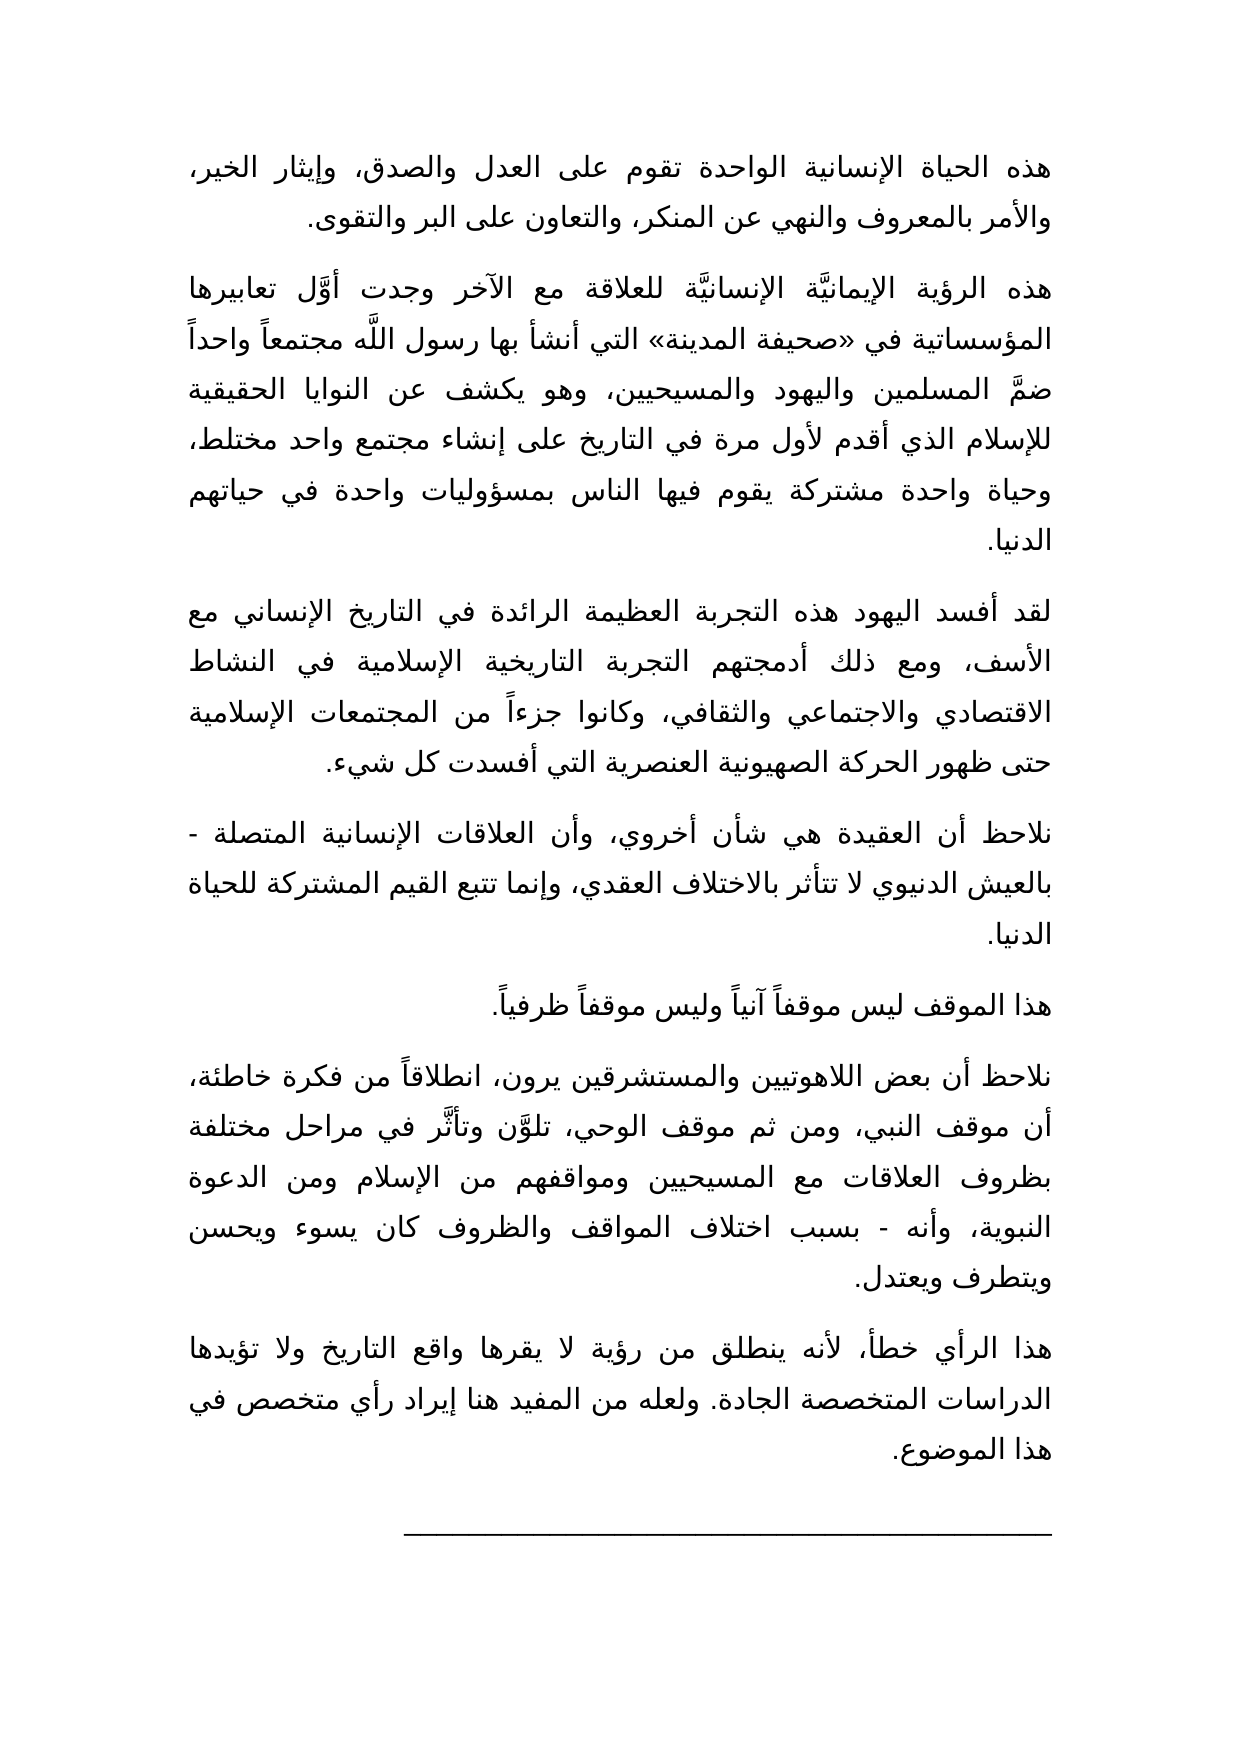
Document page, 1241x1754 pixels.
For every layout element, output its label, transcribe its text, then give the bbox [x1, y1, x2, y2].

text هذا الرأي خطأ، لأنه ينطلق من رؤية لا يقرها واقع التاريخ ولا تؤيدها الدراسات المتخصصة الجادة. ولعله من المفيد هنا إيراد رأي متخصص في هذا الموضوع. [187, 1332, 1053, 1466]
text نلاحظ أن العقيدة هي شأن أخروي، وأن العلاقات الإنسانية المتصلة - بالعيش الدنيوي لا تتأثر بالاختلاف العقدي، وإنما تتبع القيم المشتركة للحياة الدنيا. [187, 816, 1053, 950]
text نلاحظ أن بعض اللاهوتيين والمستشرقين يرون، انطلاقاً من فكرة خاطئة، أن موقف النبي، ومن ثم موقف الوحي، تلوَّن وتأثَّر في مراحل مختلفة بظروف العلاقات مع المسيحيين ومواقفهم من الإسلام ومن الدعوة النبوية، وأنه - بسبب اختلاف المواقف والظروف كان يسوء ويحسن ويتطرف ويعتدل. [187, 1059, 1053, 1294]
text هذه الرؤية الإيمانيَّة الإنسانيَّة للعلاقة مع الآخر وجدت أوَّل تعابيرها المؤسساتية في «صحيفة المدينة» التي أنشأ بها رسول اللَّه مجتمعاً واحداً ضمَّ المسلمين واليهود والمسيحيين، وهو يكشف عن النوايا الحقيقية للإسلام الذي أقدم لأول مرة في التاريخ على إنشاء مجتمع واحد مختلط، وحياة واحدة مشتركة يقوم فيها الناس بمسؤوليات واحدة في حياتهم الدنيا. [187, 271, 1053, 557]
text هذا الموقف ليس موقفاً آنياً وليس موقفاً ظرفياً. [187, 988, 1053, 1022]
text هذه الحياة الإنسانية الواحدة تقوم على العدل والصدق، وإيثار الخير، والأمر بالمعروف والنهي عن المنكر، والتعاون على البر والتقوى. [187, 150, 1053, 234]
text لقد أفسد اليهود هذه التجربة العظيمة الرائدة في التاريخ الإنساني مع الأسف، ومع ذلك أدمجتهم التجربة التاريخية الإسلامية في النشاط الاقتصادي والاجتماعي والثقافي، وكانوا جزءاً من المجتمعات الإسلامية حتى ظهور الحركة الصهيونية العنصرية التي أفسدت كل شي‏ء. [187, 594, 1053, 779]
text ________________________________________ [187, 1503, 1053, 1537]
